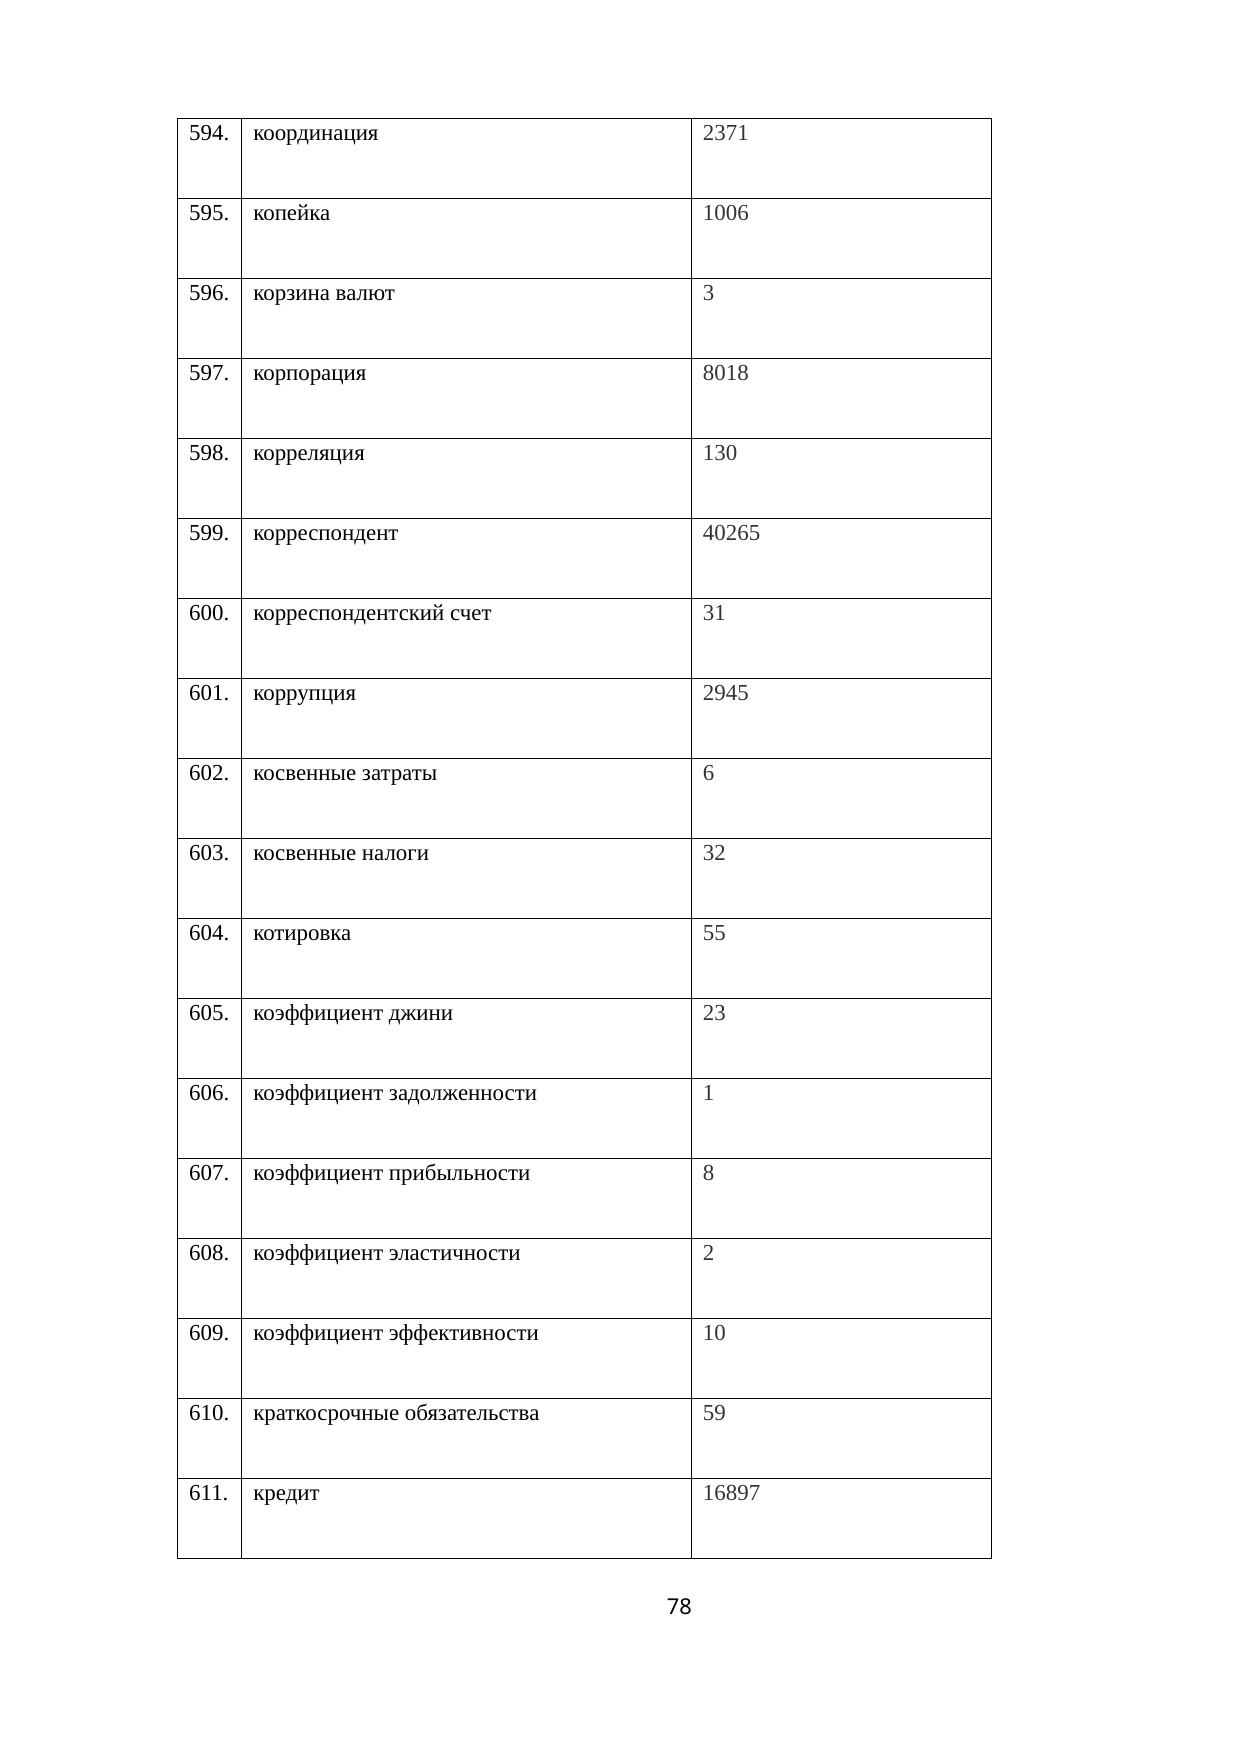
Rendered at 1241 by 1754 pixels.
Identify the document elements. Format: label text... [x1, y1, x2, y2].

table_cell 1 [692, 1079, 991, 1158]
table_cell корзина валют [242, 279, 691, 358]
table_cell [178, 279, 241, 358]
table_cell корреспондент [242, 519, 691, 598]
table_cell 23 [692, 999, 991, 1078]
table_cell 2371 [692, 119, 991, 198]
table_cell косвенные затраты [242, 759, 691, 838]
table_cell 2 [692, 1239, 991, 1318]
table_cell [178, 839, 241, 918]
table_cell коэффициент прибыльности [242, 1159, 691, 1238]
table_cell [178, 1239, 241, 1318]
table_cell краткосрочные обязательства [242, 1399, 691, 1478]
table_cell [178, 439, 241, 518]
table_cell [178, 359, 241, 438]
table_cell 3 [692, 279, 991, 358]
table_cell [178, 999, 241, 1078]
table_cell [178, 1159, 241, 1238]
table_cell координация [242, 119, 691, 198]
table_cell 32 [692, 839, 991, 918]
table_cell 6 [692, 759, 991, 838]
table_cell 10 [692, 1319, 991, 1398]
table_cell 130 [692, 439, 991, 518]
table_cell [178, 519, 241, 598]
table_cell 55 [692, 919, 991, 998]
table_cell корпорация [242, 359, 691, 438]
table_cell [178, 199, 241, 278]
table_cell 31 [692, 599, 991, 678]
table_cell коррупция [242, 679, 691, 758]
table_cell [178, 1079, 241, 1158]
table_cell косвенные налоги [242, 839, 691, 918]
table_cell кредит [242, 1479, 691, 1558]
table_cell коэффициент задолженности [242, 1079, 691, 1158]
table_cell [178, 1479, 241, 1558]
table_cell котировка [242, 919, 691, 998]
table_cell [178, 1319, 241, 1398]
table_cell корреляция [242, 439, 691, 518]
table_cell [178, 1399, 241, 1478]
table_cell корреспондентский счет [242, 599, 691, 678]
table_cell 40265 [692, 519, 991, 598]
table_cell копейка [242, 199, 691, 278]
table_cell [178, 919, 241, 998]
table_cell [178, 679, 241, 758]
table_cell 8018 [692, 359, 991, 438]
table_cell 59 [692, 1399, 991, 1478]
table_cell коэффициент джини [242, 999, 691, 1078]
table_cell 16897 [692, 1479, 991, 1558]
table_cell 8 [692, 1159, 991, 1238]
table_cell 2945 [692, 679, 991, 758]
table_cell коэффициент эффективности [242, 1319, 691, 1398]
table_cell [178, 119, 241, 198]
table_cell 1006 [692, 199, 991, 278]
table_cell [178, 759, 241, 838]
table_cell коэффициент эластичности [242, 1239, 691, 1318]
table_cell [178, 599, 241, 678]
